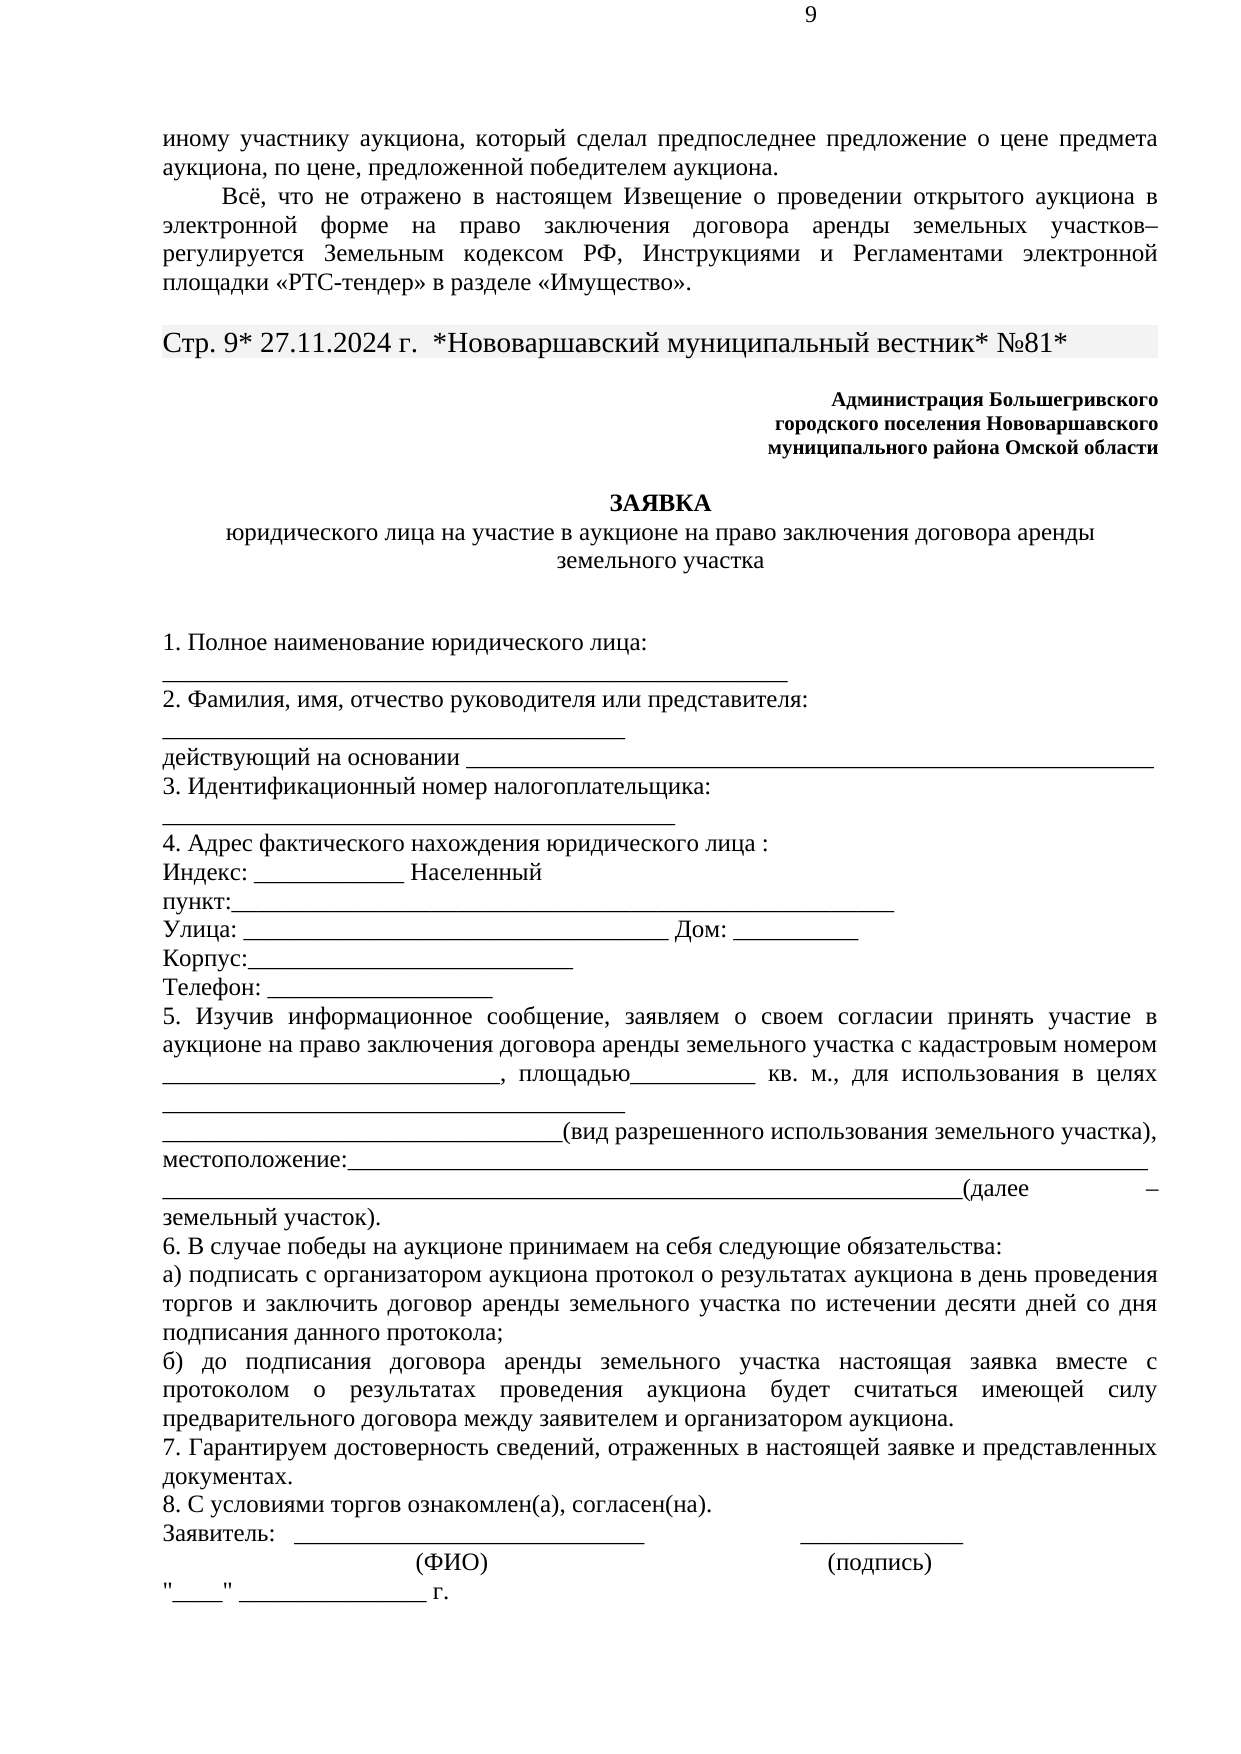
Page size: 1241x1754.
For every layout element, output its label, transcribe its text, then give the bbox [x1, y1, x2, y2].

text Администрация Большегривского [162, 387, 1158, 411]
text "____" _______________ г. [162, 1576, 1158, 1604]
text 8. С условиями торгов ознакомлен(а), согласен(на). [162, 1489, 1158, 1518]
text действующий на основании _______________________________________________________ [162, 742, 1158, 771]
text а) подписать с организатором аукциона протокол о результатах аукциона в день проведения торгов и заключить договор аренды земельного участка по истечении десяти дней со дня подписания данного протокола; [162, 1259, 1158, 1346]
text (ФИО) (подпись) [162, 1547, 1158, 1576]
text Всё, что не отражено в настоящем Извещение о проведении открытого аукциона в электронной форме на право заключения договора аренды земельных участков– регулируется Земельным кодексом РФ, Инструкциями и Регламентами электронной площадки «РТС-тендер» в разделе «Имущество». [162, 181, 1158, 296]
text 1. Полное наименование юридического лица: __________________________________________________ [162, 627, 1158, 684]
title земельного участка [162, 546, 1158, 574]
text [162, 123, 1158, 181]
text Заявитель: ____________________________ _____________ [162, 1518, 1158, 1547]
text Улица: __________________________________ Дом: __________ Корпус:__________________________ [162, 914, 1158, 972]
text городского поселения Нововаршавского [162, 411, 1158, 435]
text 3. Идентификационный номер налогоплательщика: _________________________________________ [162, 771, 1158, 828]
text 4. Адрес фактического нахождения юридического лица : [162, 828, 1158, 857]
text ________________________________________________________________(далее – земельный участок). [162, 1173, 1158, 1231]
text ЗАЯВКА [162, 488, 1158, 517]
text Телефон: __________________ [162, 972, 1158, 1001]
text Стр. 9* 27.11.2024 г. *Нововаршавский муниципальный вестник* №81* [162, 325, 1158, 358]
text 6. В случае победы на аукционе принимаем на себя следующие обязательства: [162, 1231, 1158, 1259]
text 5. Изучив информационное сообщение, заявляем о своем согласии принять участие в аукционе на право заключения договора аренды земельного участка с кадастровым номером ___________________________, площадью__________ кв. м., для использования в целях _____________________________________ [162, 1001, 1158, 1116]
text 7. Гарантируем достоверность сведений, отраженных в настоящей заявке и представленных документах. [162, 1432, 1158, 1489]
text местоположение:________________________________________________________________ [162, 1144, 1158, 1173]
title юридического лица на участие в аукционе на право заключения договора аренды [162, 517, 1158, 546]
text Индекс: ____________ Населенный пункт:_____________________________________________________ [162, 857, 1158, 914]
text б) до подписания договора аренды земельного участка настоящая заявка вместе с протоколом о результатах проведения аукциона будет считаться имеющей силу предварительного договора между заявителем и организатором аукциона. [162, 1346, 1158, 1432]
text ________________________________(вид разрешенного использования земельного участка), [162, 1116, 1158, 1144]
text 2. Фамилия, имя, отчество руководителя или представителя: _____________________________________ [162, 684, 1158, 742]
text муниципального района Омской области [162, 435, 1158, 459]
